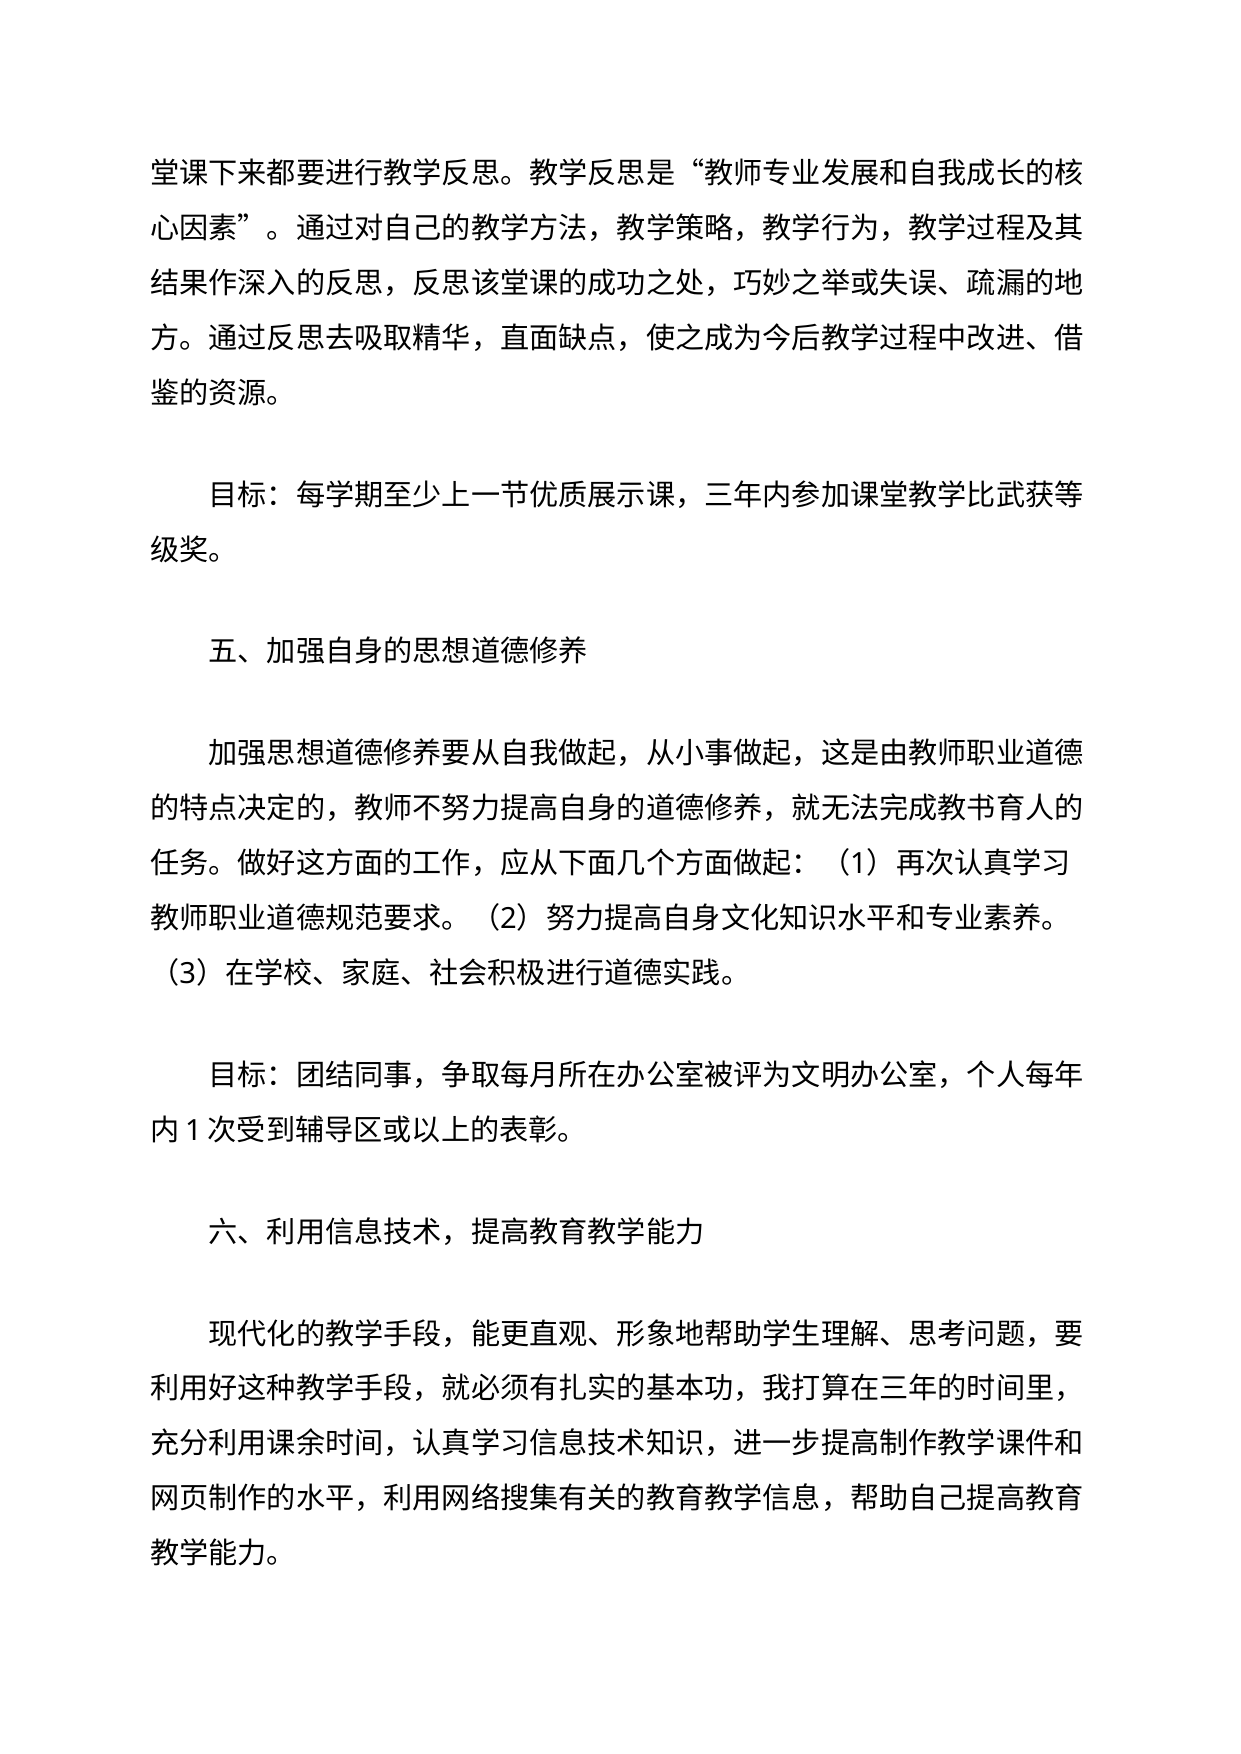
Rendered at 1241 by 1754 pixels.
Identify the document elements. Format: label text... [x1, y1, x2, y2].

text 加强思想道德修养要从自我做起，从小事做起，这是由教师职业道德的特点决定的，教师不努力提高自身的道德修养，就无法完成教书育人的任务。做好这方面的工作，应从下面几个方面做起：（1）再次认真学习教师职业道德规范要求。（2）努力提高自身文化知识水平和专业素养。（3）在学校、家庭、社会积极进行道德实践。 [150, 730, 1090, 992]
text 五、加强自身的思想道德修养 [150, 628, 1090, 670]
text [150, 150, 1090, 412]
text 目标：团结同事，争取每月所在办公室被评为文明办公室，个人每年内1次受到辅导区或以上的表彰。 [150, 1052, 1090, 1149]
text 现代化的教学手段，能更直观、形象地帮助学生理解、思考问题，要利用好这种教学手段，就必须有扎实的基本功，我打算在三年的时间里，充分利用课余时间，认真学习信息技术知识，进一步提高制作教学课件和网页制作的水平，利用网络搜集有关的教育教学信息，帮助自己提高教育教学能力。 [150, 1310, 1090, 1572]
text 目标：每学期至少上一节优质展示课，三年内参加课堂教学比武获等级奖。 [150, 471, 1090, 568]
text 六、利用信息技术，提高教育教学能力 [150, 1208, 1090, 1251]
